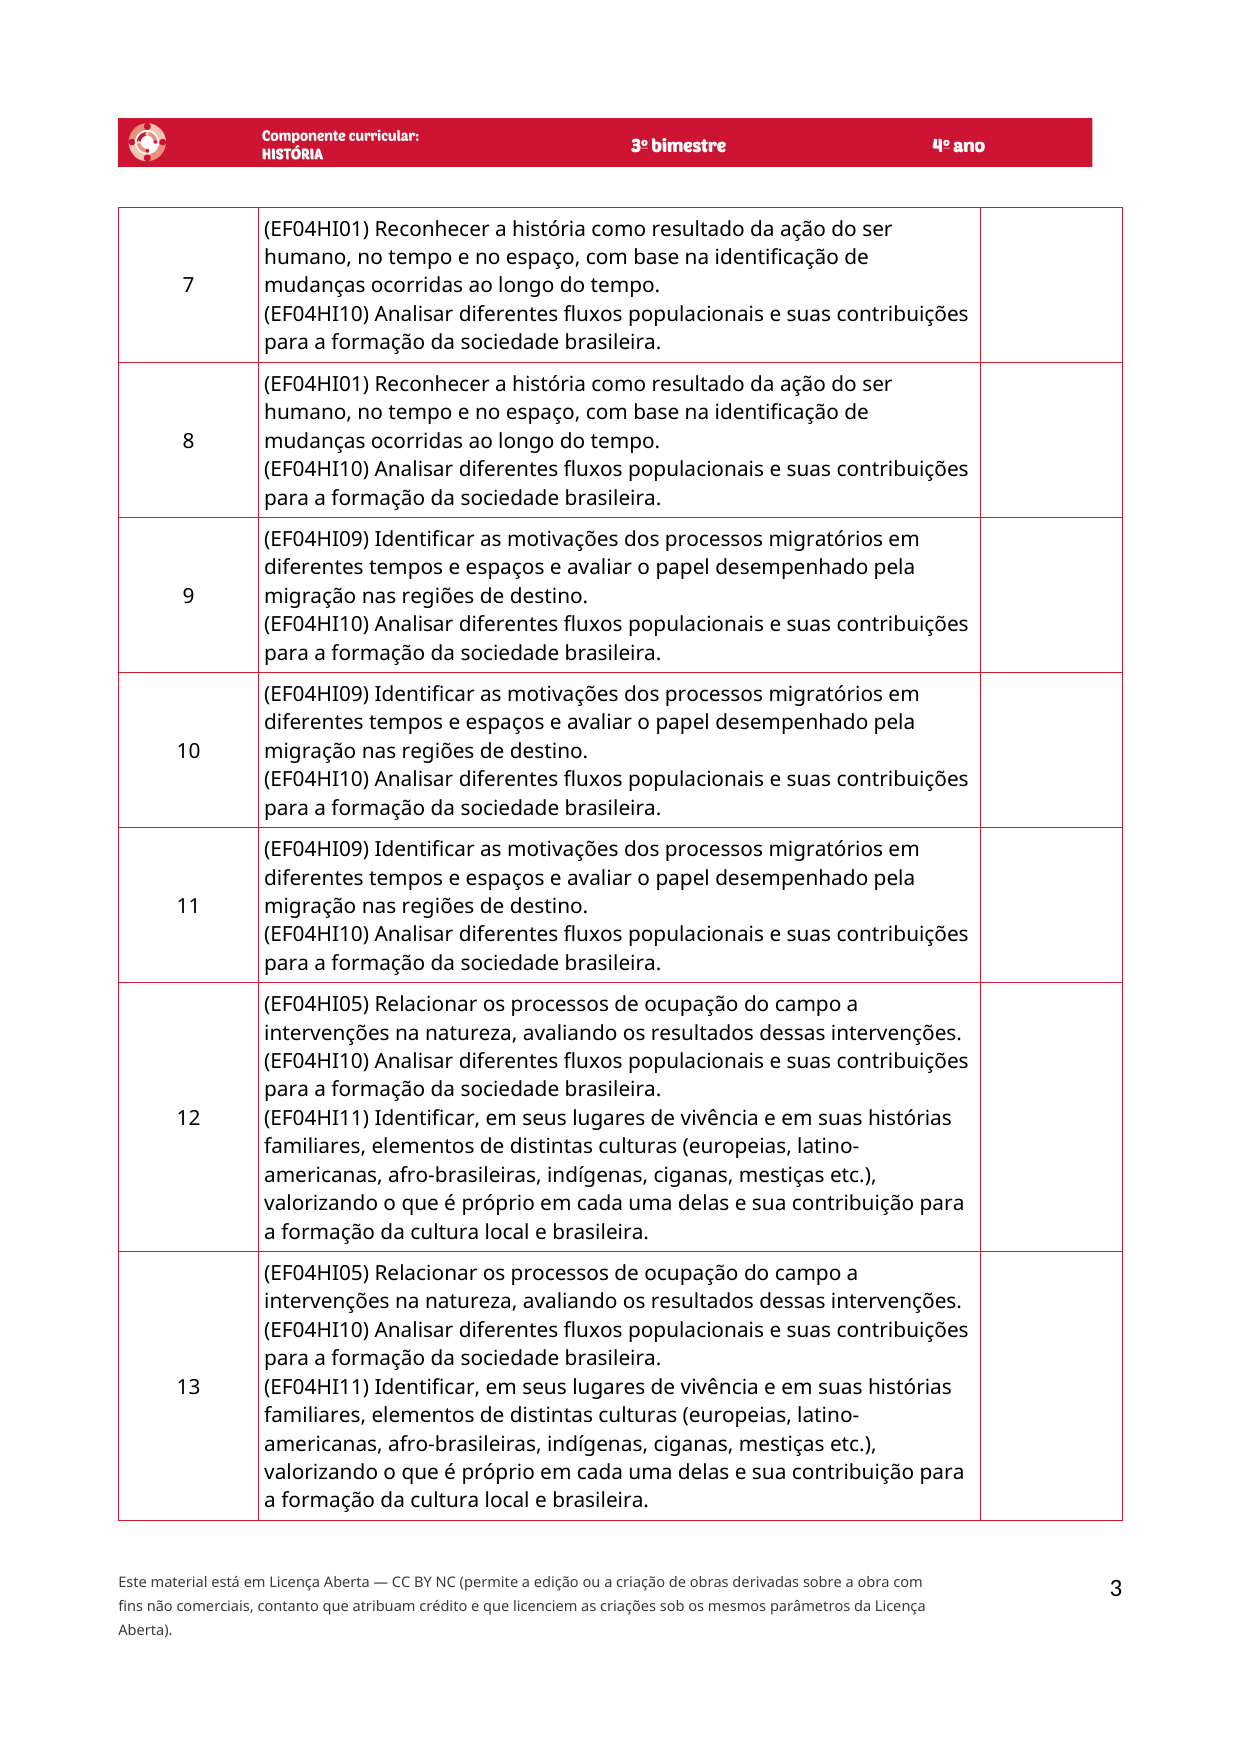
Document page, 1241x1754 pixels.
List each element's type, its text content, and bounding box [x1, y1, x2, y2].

table_cell [981, 518, 1122, 672]
table_cell [981, 673, 1122, 827]
table_cell (EF04HI09) Identificar as motivações dos processos migratórios em diferentes tempos e espaços e avaliar o papel desempenhado pela migração nas regiões de destino. (EF04HI10) Analisar diferentes fluxos populacionais e suas contribuições para a formação da sociedade brasileira. [259, 518, 980, 672]
picture [118, 118, 1093, 167]
table_cell 8 [119, 363, 258, 517]
table_cell 11 [119, 828, 258, 982]
table_cell (EF04HI09) Identificar as motivações dos processos migratórios em diferentes tempos e espaços e avaliar o papel desempenhado pela migração nas regiões de destino. (EF04HI10) Analisar diferentes fluxos populacionais e suas contribuições para a formação da sociedade brasileira. [259, 673, 980, 827]
table_cell (EF04HI01) Reconhecer a história como resultado da ação do ser humano, no tempo e no espaço, com base na identificação de mudanças ocorridas ao longo do tempo. (EF04HI10) Analisar diferentes fluxos populacionais e suas contribuições para a formação da sociedade brasileira. [259, 363, 980, 517]
table_cell 10 [119, 673, 258, 827]
table_cell (EF04HI09) Identificar as motivações dos processos migratórios em diferentes tempos e espaços e avaliar o papel desempenhado pela migração nas regiões de destino. (EF04HI10) Analisar diferentes fluxos populacionais e suas contribuições para a formação da sociedade brasileira. [259, 828, 980, 982]
table_cell 9 [119, 518, 258, 672]
table_cell [981, 828, 1122, 982]
table_header [981, 208, 1122, 362]
table_cell [981, 1252, 1122, 1520]
table_cell [981, 363, 1122, 517]
table_cell 13 [119, 1252, 258, 1520]
table_cell [981, 983, 1122, 1251]
table_header (EF04HI01) Reconhecer a história como resultado da ação do ser humano, no tempo e no espaço, com base na identificação de mudanças ocorridas ao longo do tempo. (EF04HI10) Analisar diferentes fluxos populacionais e suas contribuições para a formação da sociedade brasileira. [259, 208, 980, 362]
table_header 7 [119, 208, 258, 362]
table_cell 12 [119, 983, 258, 1251]
